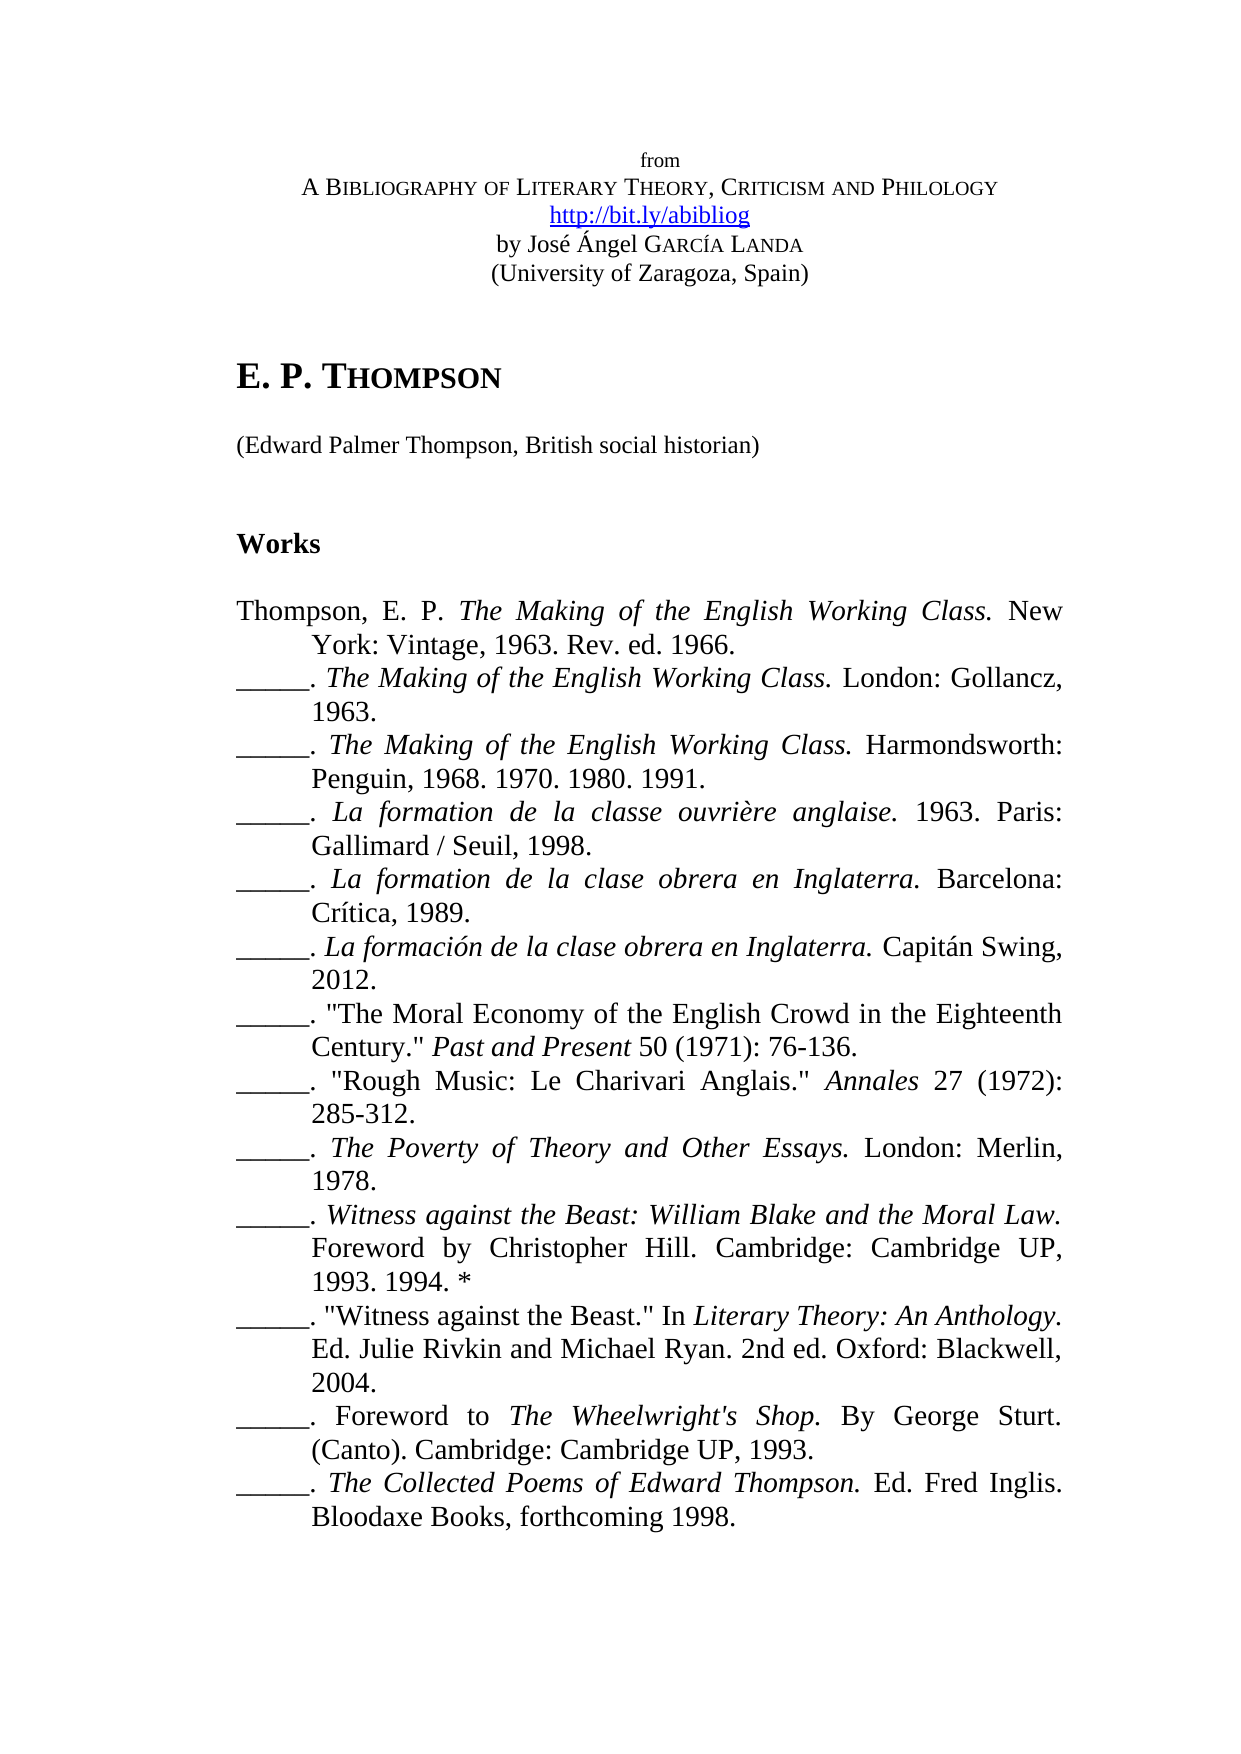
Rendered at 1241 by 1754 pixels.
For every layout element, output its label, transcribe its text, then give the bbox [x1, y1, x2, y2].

text http://bit.ly/abibliog [236, 200, 1063, 229]
text _____. La formation de la classe ouvrière anglaise. 1963. Paris: Gallimard / Seuil, 1998. [236, 794, 1063, 862]
text _____. "Witness against the Beast." In Literary Theory: An Anthology. Ed. Julie Rivkin and Michael Ryan. 2nd ed. Oxford: Blackwell, 2004. [236, 1298, 1063, 1398]
text from [236, 148, 1063, 172]
text E. P. Thompson [236, 354, 1063, 397]
text by José Ángel García Landa [236, 229, 1063, 258]
text _____. The Collected Poems of Edward Thompson. Ed. Fred Inglis. Bloodaxe Books, forthcoming 1998. [236, 1465, 1063, 1532]
text _____. La formación de la clase obrera en Inglaterra. Capitán Swing, 2012. [236, 929, 1063, 996]
text (Edward Palmer Thompson, British social historian) [236, 430, 1063, 459]
text _____. "The Moral Economy of the English Crowd in the Eighteenth Century." Past and Present 50 (1971): 76-136. [236, 996, 1063, 1063]
text _____. The Poverty of Theory and Other Essays. London: Merlin, 1978. [236, 1130, 1063, 1197]
text _____. Foreword to The Wheelwright's Shop. By George Sturt. (Canto). Cambridge: Cambridge UP, 1993. [236, 1398, 1062, 1465]
text A Bibliography of Literary Theory, Criticism and Philology [236, 172, 1063, 200]
text (University of Zaragoza, Spain) [236, 258, 1063, 287]
text _____. La formation de la clase obrera en Inglaterra. Barcelona: Crítica, 1989. [236, 862, 1063, 929]
text Thompson, E. P. The Making of the English Working Class. New York: Vintage, 1963. Rev. ed. 1966. [236, 593, 1063, 660]
text Works [236, 526, 1063, 560]
text _____. Witness against the Beast: William Blake and the Moral Law. Foreword by Christopher Hill. Cambridge: Cambridge UP, 1993. 1994. * [236, 1197, 1063, 1298]
text _____. The Making of the English Working Class. London: Gollancz, 1963. [236, 660, 1063, 727]
text _____. "Rough Music: Le Charivari Anglais." Annales 27 (1972): 285-312. [236, 1063, 1063, 1130]
text _____. The Making of the English Working Class. Harmondsworth: Penguin, 1968. 1970. 1980. 1991. [236, 727, 1063, 794]
